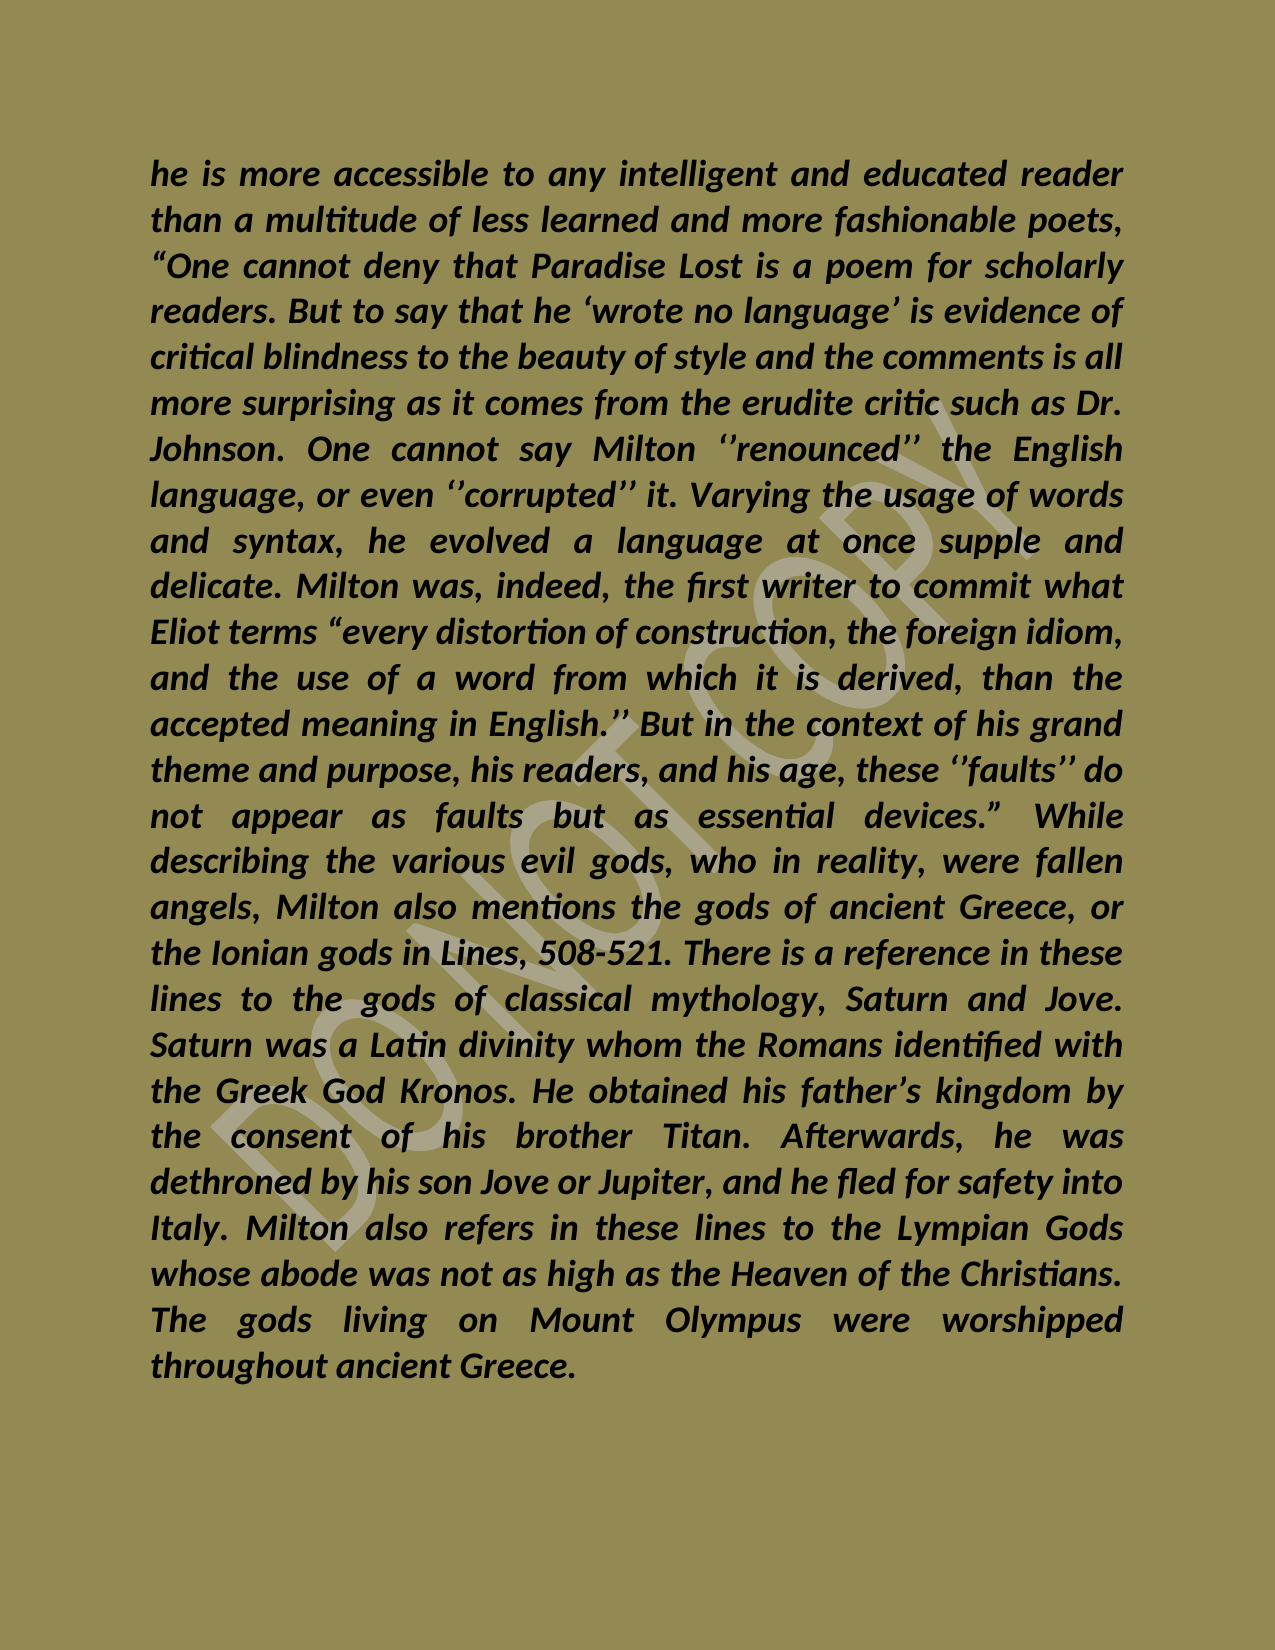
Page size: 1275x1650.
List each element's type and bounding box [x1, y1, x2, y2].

text [150, 150, 1125, 1387]
